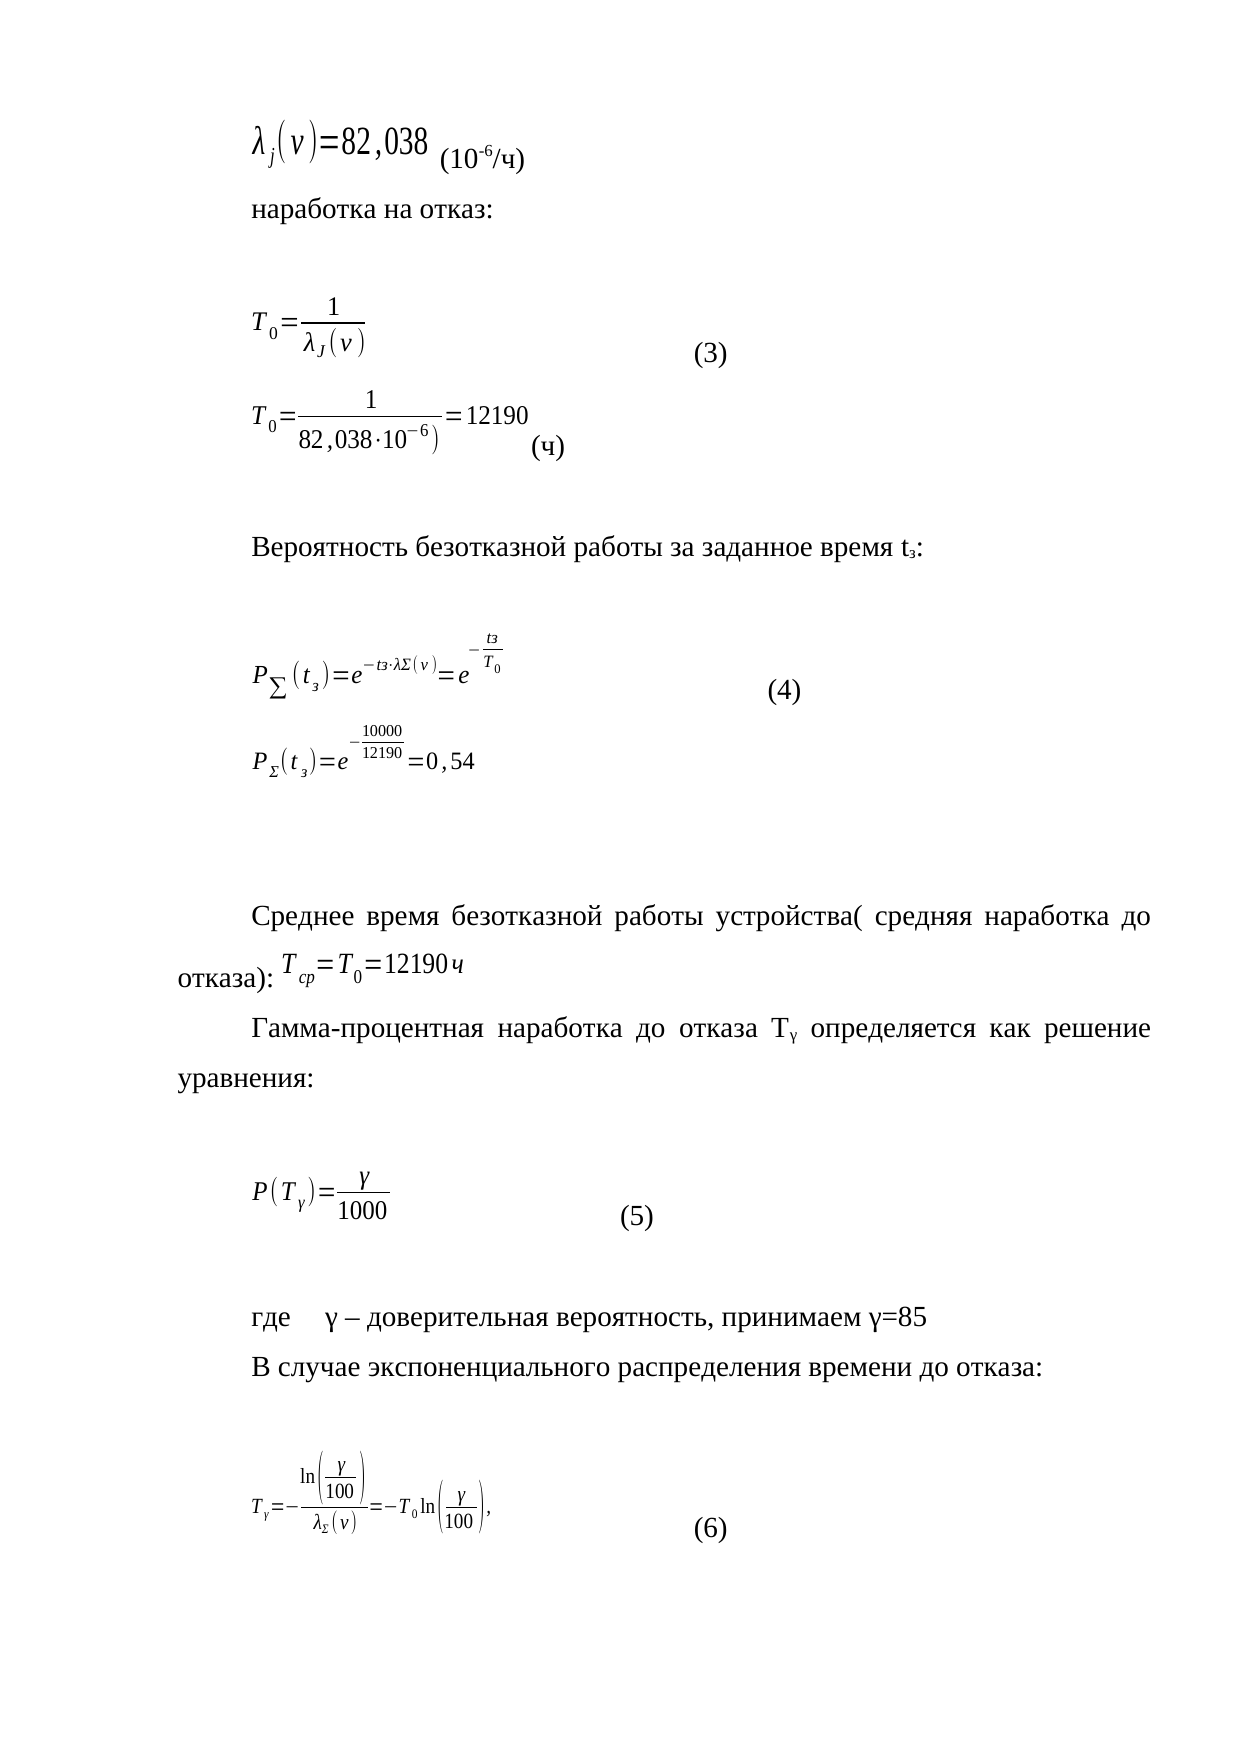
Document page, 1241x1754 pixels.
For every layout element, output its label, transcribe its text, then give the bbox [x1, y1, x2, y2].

text где γ – доверительная вероятность, принимаем γ=85 [177, 1299, 1152, 1332]
text наработка на отказ: [177, 191, 1152, 225]
text (5) [177, 1161, 1152, 1232]
text Вероятность безотказной работы за заданное время tз: [177, 529, 1152, 562]
text (ч) [177, 385, 1152, 462]
text Гамма-процентная наработка до отказа Тγ определяется как решение уравнения: [177, 1010, 1152, 1094]
text В случае экспоненциального распределения времени до отказа: [177, 1349, 1152, 1382]
text (10-6/ч) [177, 118, 1152, 174]
text (4) [177, 629, 1152, 706]
text (3) [177, 292, 1152, 368]
text (6) [177, 1449, 1152, 1543]
text Среднее время безотказной работы устройства( средняя наработка до отказа): [177, 898, 1152, 993]
